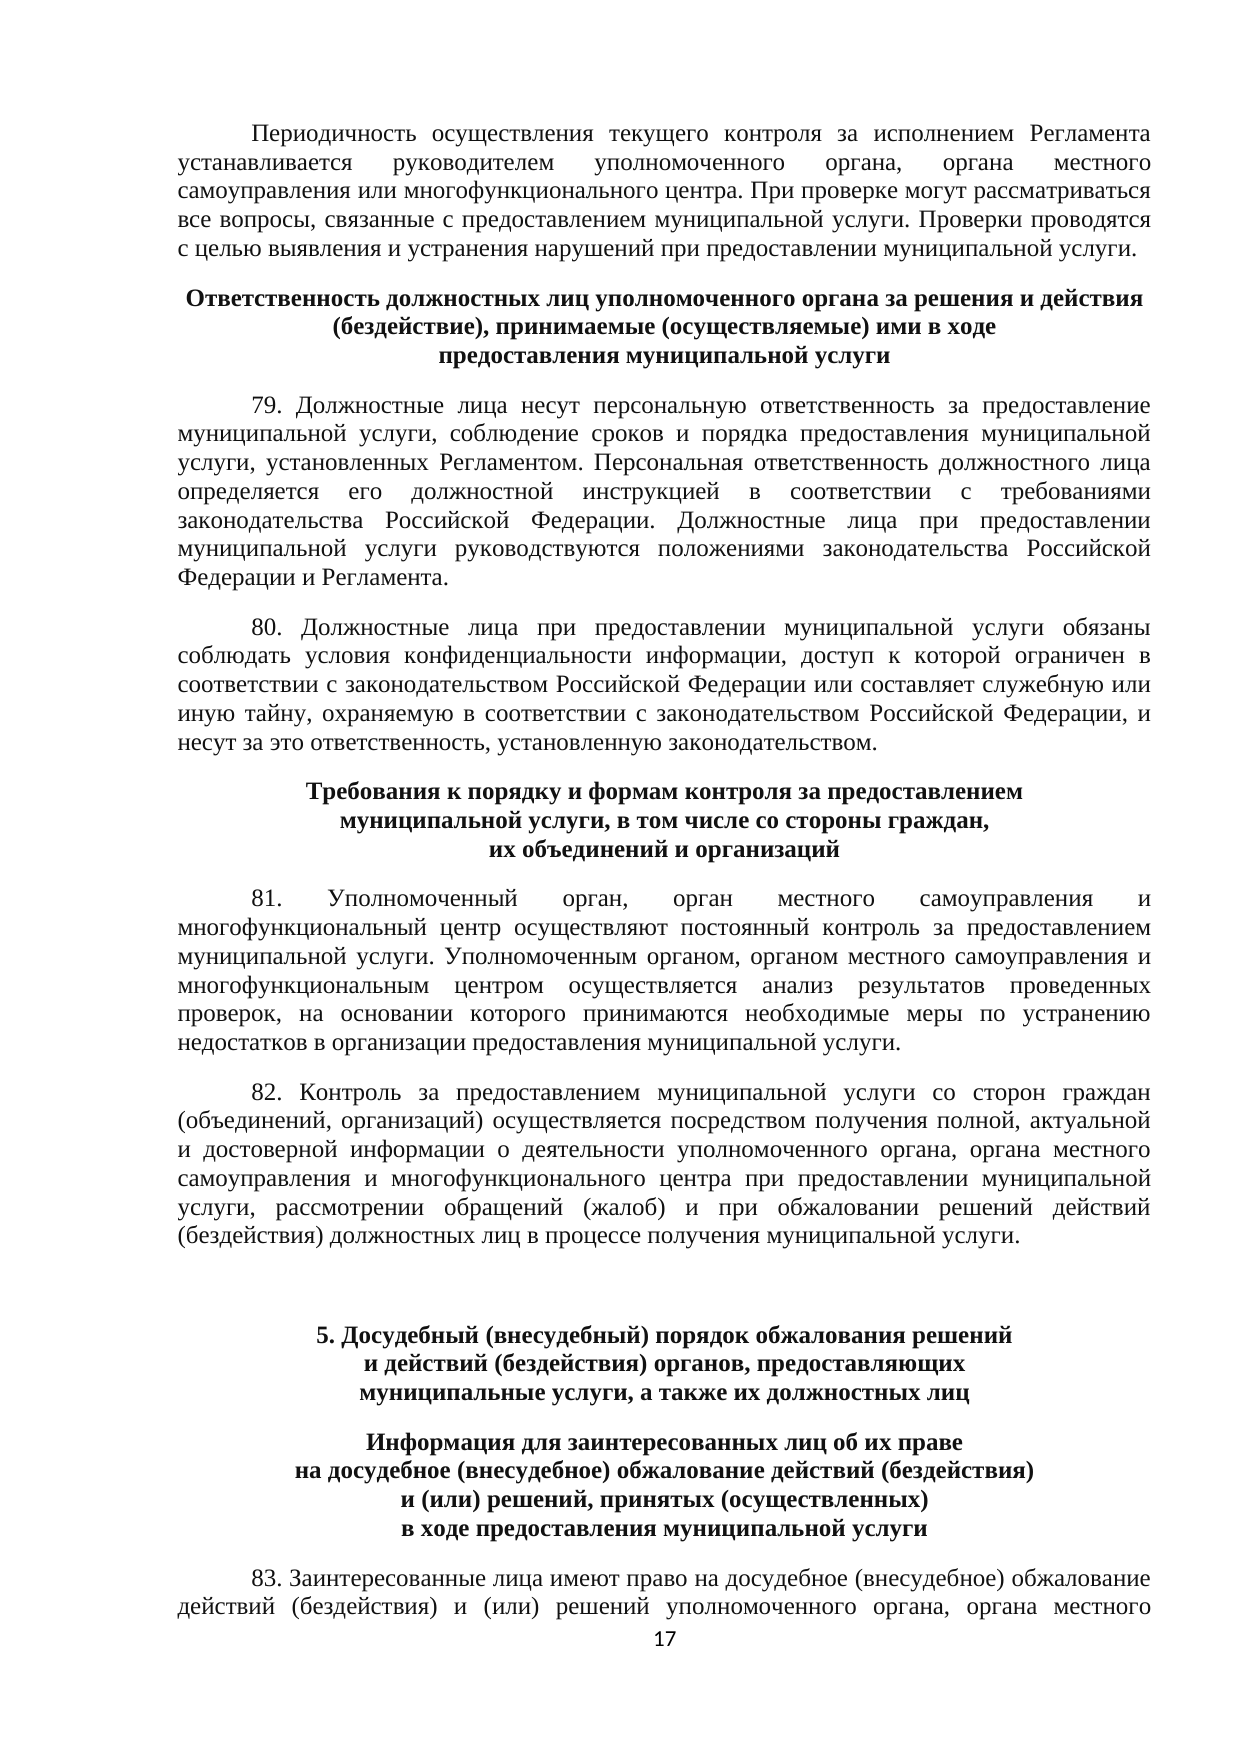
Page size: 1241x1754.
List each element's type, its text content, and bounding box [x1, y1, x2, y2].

text Периодичность осуществления текущего контроля за исполнением Регламента устанавливается руководителем уполномоченного органа, органа местного самоуправления или многофункционального центра. При проверке могут рассматриваться все вопросы, связанные с предоставлением муниципальной услуги. Проверки проводятся с целью выявления и устранения нарушений при предоставлении муниципальной услуги. [177, 118, 1152, 262]
text и действий (бездействия) органов, предоставляющих [177, 1348, 1152, 1377]
text 81. Уполномоченный орган, орган местного самоуправления и многофункциональный центр осуществляют постоянный контроль за предоставлением муниципальной услуги. Уполномоченным органом, органом местного самоуправления и многофункциональным центром осуществляется анализ результатов проведенных проверок, на основании которого принимаются необходимые меры по устранению недостатков в организации предоставления муниципальной услуги. [177, 883, 1152, 1056]
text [177, 1563, 1152, 1620]
text предоставления муниципальной услуги [177, 340, 1152, 369]
text 82. Контроль за предоставлением муниципальной услуги со сторон граждан (объединений, организаций) осуществляется посредством получения полной, актуальной и достоверной информации о деятельности уполномоченного органа, органа местного самоуправления и многофункционального центра при предоставлении муниципальной услуги, рассмотрении обращений (жалоб) и при обжаловании решений действий (бездействия) должностных лиц в процессе получения муниципальной услуги. [177, 1077, 1152, 1249]
text Ответственность должностных лиц уполномоченного органа за решения и действия (бездействие), принимаемые (осуществляемые) ими в ходе [177, 283, 1152, 340]
text Информация для заинтересованных лиц об их праве [177, 1427, 1152, 1456]
text 79. Должностные лица несут персональную ответственность за предоставление муниципальной услуги, соблюдение сроков и порядка предоставления муниципальной услуги, установленных Регламентом. Персональная ответственность должностного лица определяется его должностной инструкцией в соответствии с требованиями законодательства Российской Федерации. Должностные лица при предоставлении муниципальной услуги руководствуются положениями законодательства Российской Федерации и Регламента. [177, 390, 1152, 591]
text в ходе предоставления муниципальной услуги [177, 1513, 1152, 1542]
text муниципальные услуги, а также их должностных лиц [177, 1377, 1152, 1406]
text 80. Должностные лица при предоставлении муниципальной услуги обязаны соблюдать условия конфиденциальности информации, доступ к которой ограничен в соответствии с законодательством Российской Федерации или составляет служебную или иную тайну, охраняемую в соответствии с законодательством Российской Федерации, и несут за это ответственность, установленную законодательством. [177, 612, 1152, 756]
text Требования к порядку и формам контроля за предоставлением [177, 776, 1152, 805]
text 5. Досудебный (внесудебный) порядок обжалования решений [177, 1320, 1152, 1348]
text и (или) решений, принятых (осуществленных) [177, 1484, 1152, 1513]
text на досудебное (внесудебное) обжалование действий (бездействия) [177, 1456, 1152, 1484]
text их объединений и организаций [177, 834, 1152, 863]
text муниципальной услуги, в том числе со стороны граждан, [177, 805, 1152, 834]
